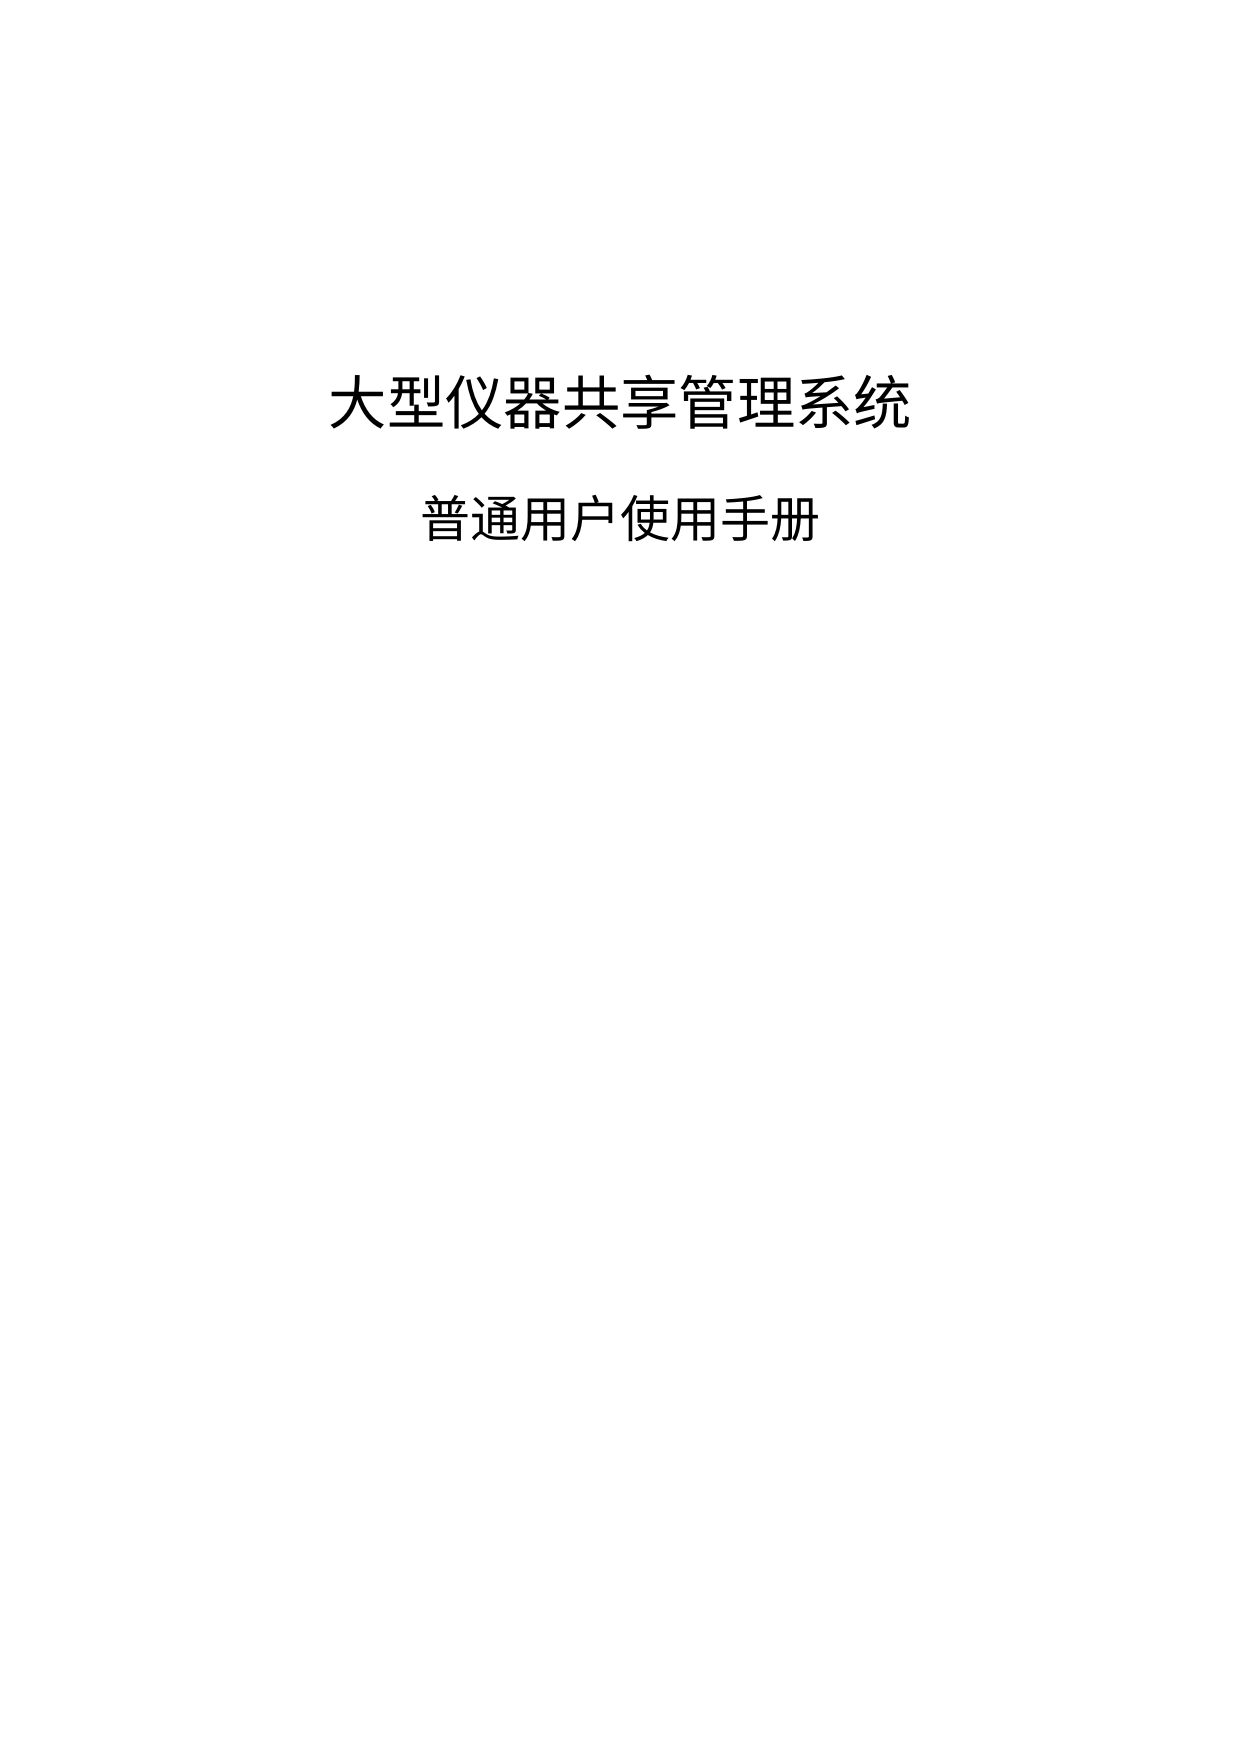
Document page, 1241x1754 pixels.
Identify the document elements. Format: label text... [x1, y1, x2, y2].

text 大型仪器共享管理系统 [118, 357, 1122, 441]
text 普通用户使用手册 [118, 479, 1122, 551]
